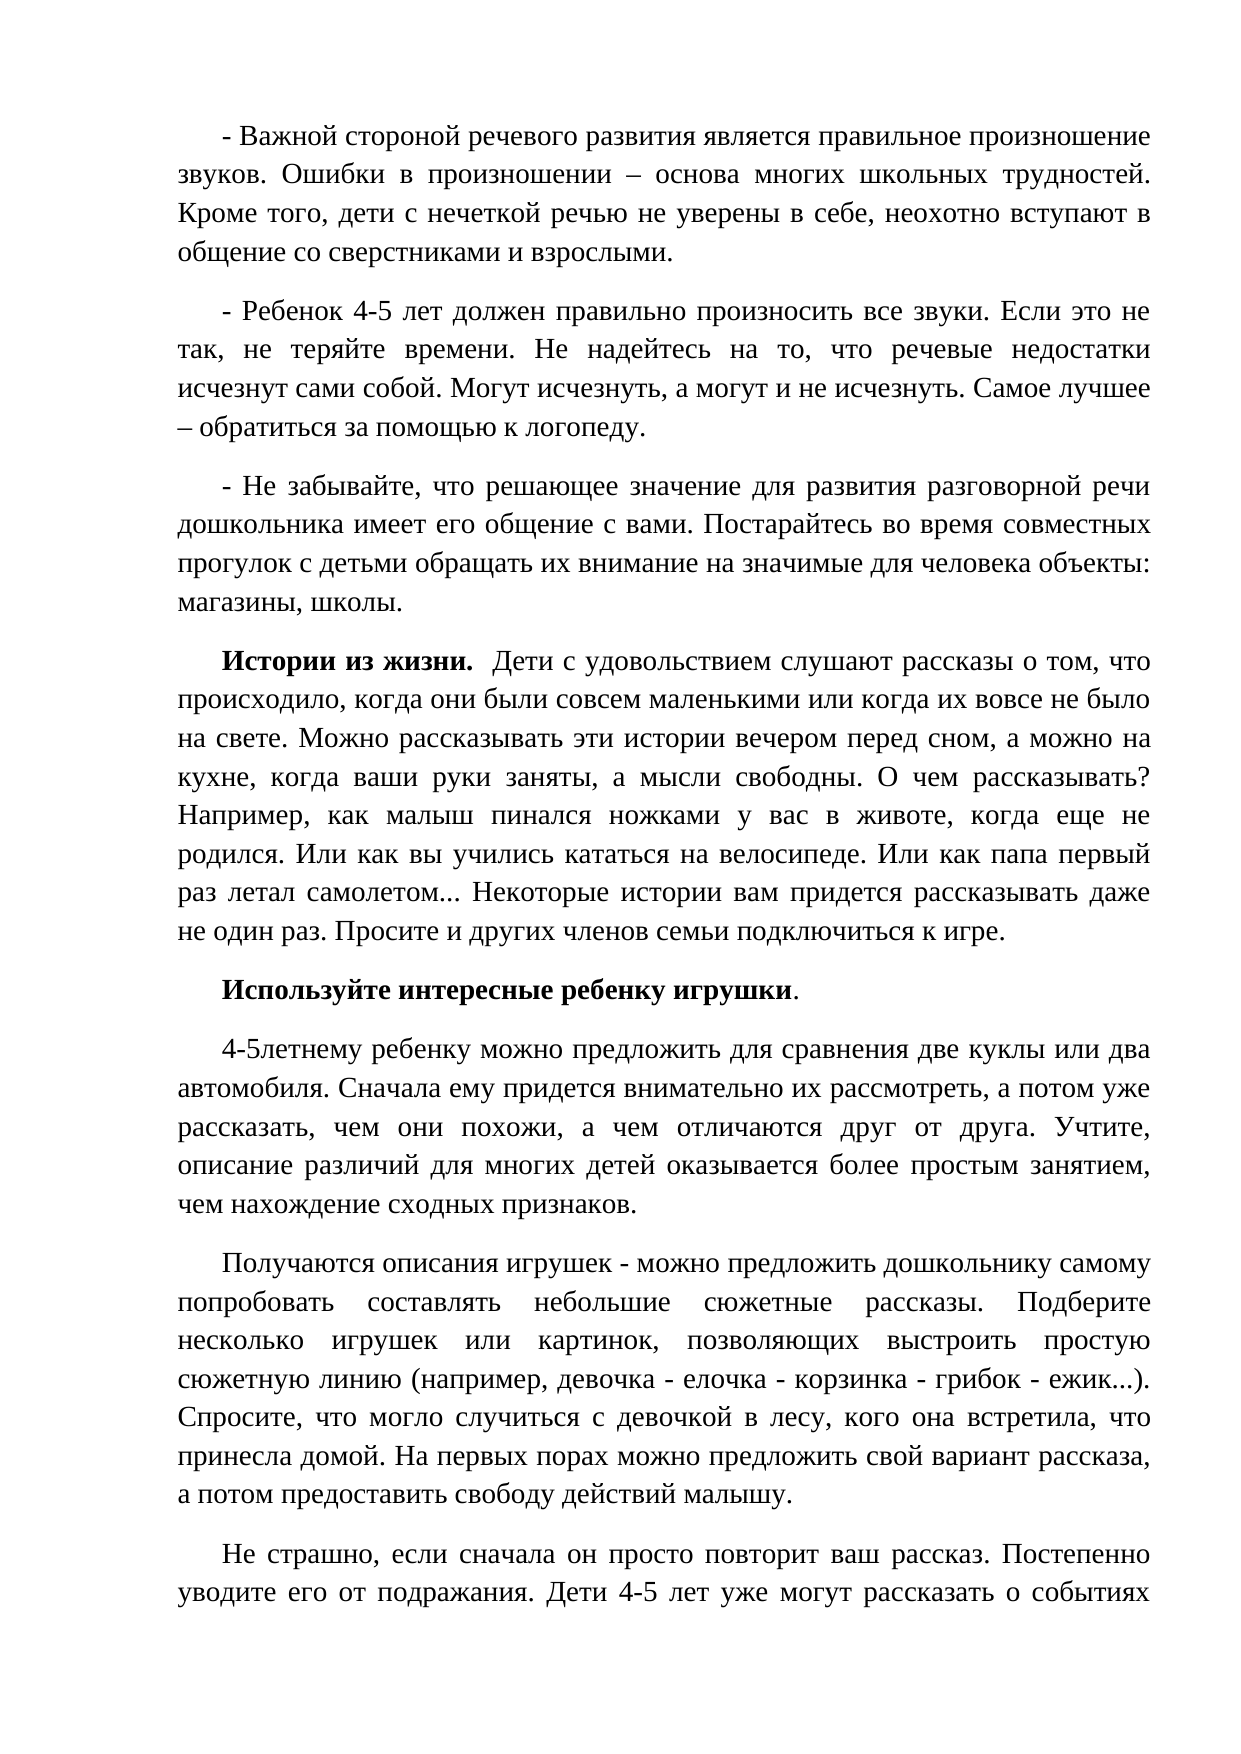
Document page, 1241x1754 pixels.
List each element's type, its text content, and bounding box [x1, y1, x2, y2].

text - Ребенок 4-5 лет должен правильно произносить все звуки. Если это не так, не теряйте времени. Не надейтесь на то, что речевые недостатки исчезнут сами собой. Могут исчезнуть, а могут и не исчезнуть. Самое лучшее – обратиться за помощью к логопеду. [177, 293, 1152, 442]
text Используйте интересные ребенку игрушки. [177, 972, 1152, 1006]
text - Важной стороной речевого развития является правильное произношение звуков. Ошибки в произношении – основа многих школьных трудностей. Кроме того, дети с нечеткой речью не уверены в себе, неохотно вступают в общение со сверстниками и взрослыми. [177, 118, 1152, 267]
text - Не забывайте, что решающее значение для развития разговорной речи дошкольника имеет его общение с вами. Постарайтесь во время совместных прогулок с детьми обращать их внимание на значимые для человека объекты: магазины, школы. [177, 468, 1152, 617]
text Получаются описания игрушек - можно предложить дошкольнику самому попробовать составлять небольшие сюжетные рассказы. Подберите несколько игрушек или картинок, позволяющих выстроить простую сюжетную линию (например, девочка - елочка - корзинка - грибок - ежик...). Спросите, что могло случиться с девочкой в лесу, кого она встретила, что принесла домой. На первых порах можно предложить свой вариант рассказа, а потом предоставить свободу действий малышу. [177, 1245, 1152, 1510]
text 4-5летнему ребенку можно предложить для сравнения две куклы или два автомобиля. Сначала ему придется внимательно их рассмотреть, а потом уже рассказать, чем они похожи, а чем отличаются друг от друга. Учтите, описание различий для многих детей оказывается более простым занятием, чем нахождение сходных признаков. [177, 1032, 1152, 1219]
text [177, 1536, 1152, 1608]
text Истории из жизни. Дети с удовольствием слушают рассказы о том, что происходило, когда они были совсем маленькими или когда их вовсе не было на свете. Можно рассказывать эти истории вечером перед сном, а можно на кухне, когда ваши руки заняты, а мысли свободны. О чем рассказывать? Например, как малыш пинался ножками у вас в животе, когда еще не родился. Или как вы учились кататься на велосипеде. Или как папа первый раз летал самолетом... Некоторые истории вам придется рассказывать даже не один раз. Просите и других членов семьи подключиться к игре. [177, 643, 1152, 946]
